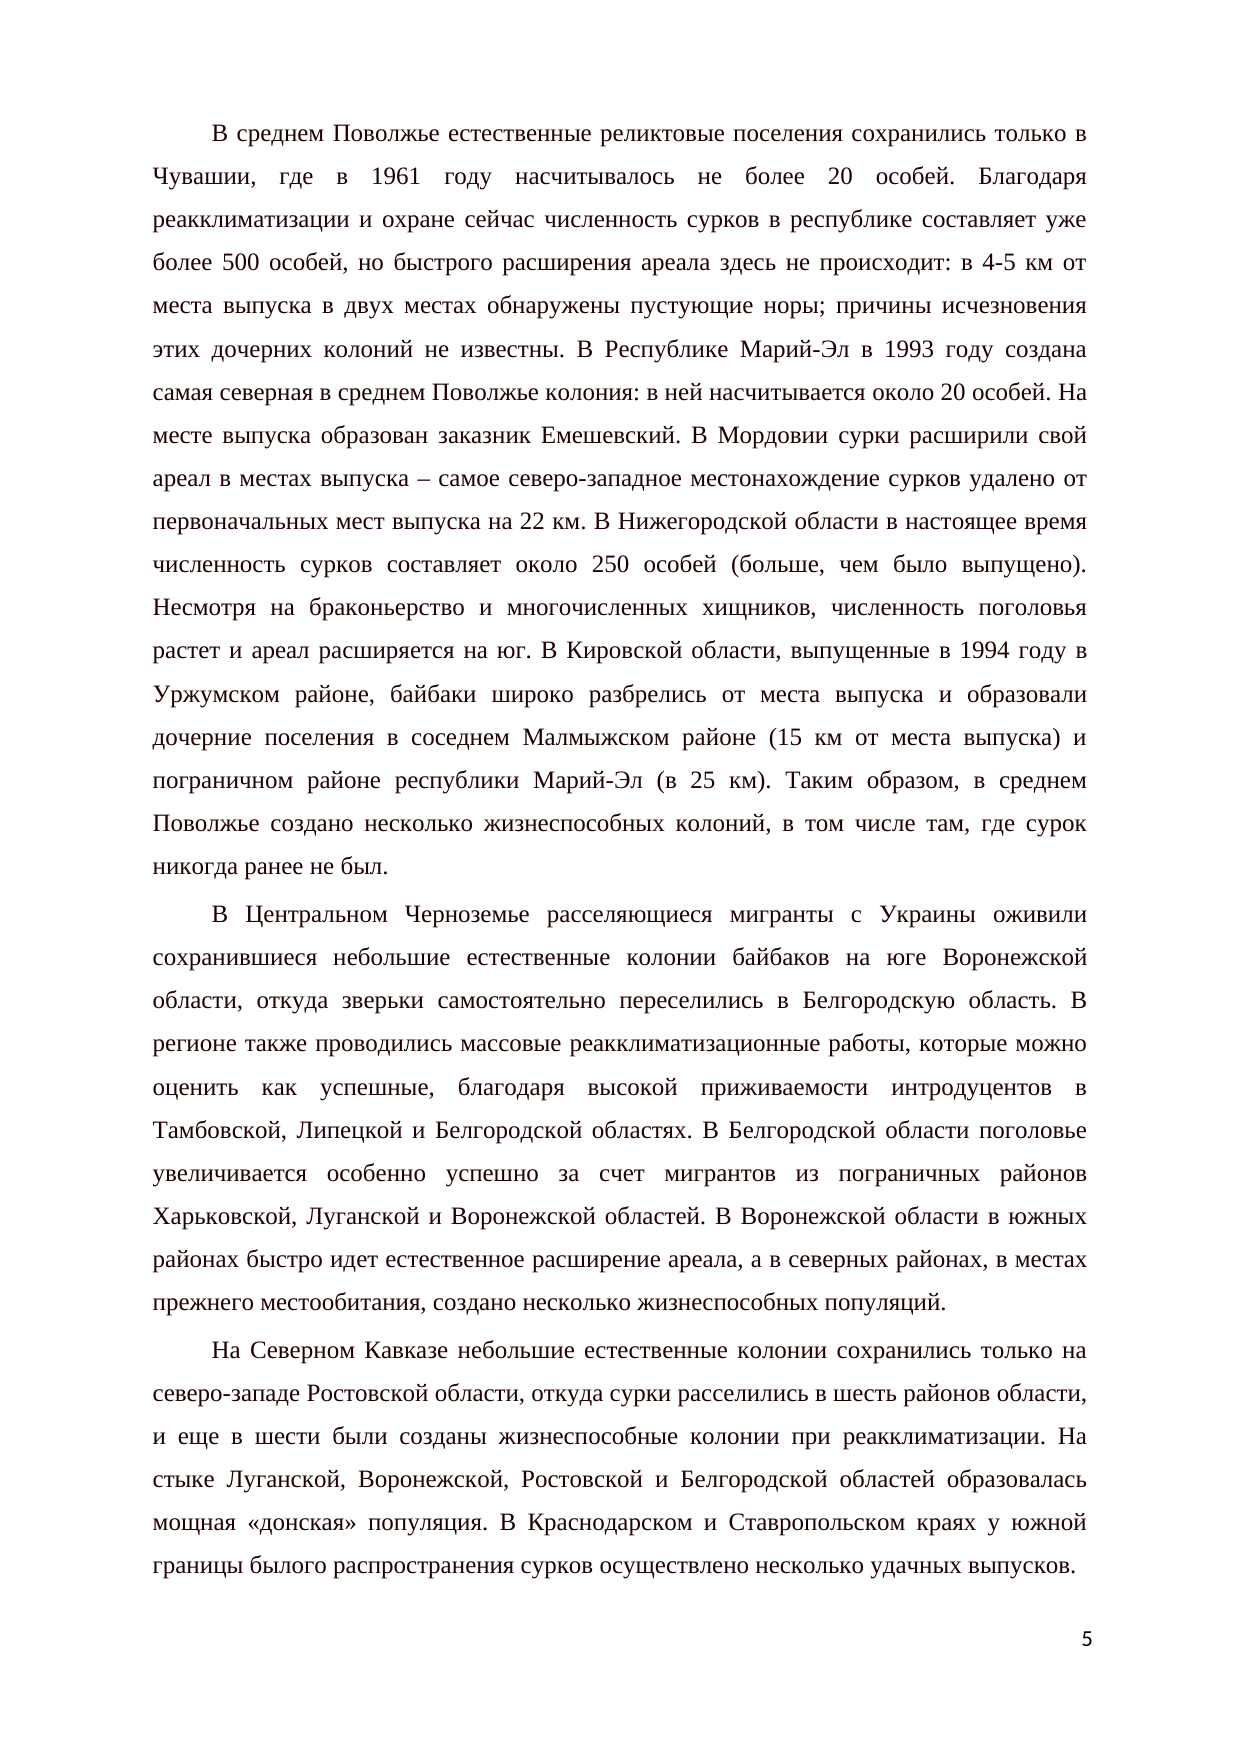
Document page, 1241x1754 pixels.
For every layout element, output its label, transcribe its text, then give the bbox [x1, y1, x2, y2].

text В среднем Поволжье естественные реликтовые поселения сохранились только в Чувашии, где в 1961 году насчитывалось не более 20 особей. Благодаря реакклиматизации и охране сейчас численность сурков в республике составляет уже более 500 особей, но быстрого расширения ареала здесь не происходит: в 4-5 км от места выпуска в двух местах обнаружены пустующие норы; причины исчезновения этих дочерних колоний не известны. В Республике Марий-Эл в 1993 году создана самая северная в среднем Поволжье колония: в ней насчитывается около 20 особей. На месте выпуска образован заказник Емешевский. В Мордовии сурки расширили свой ареал в местах выпуска – самое северо-западное местонахождение сурков удалено от первоначальных мест выпуска на 22 км. В Нижегородской области в настоящее время численность сурков составляет около 250 особей (больше, чем было выпущено). Несмотря на браконьерство и многочисленных хищников, численность поголовья растет и ареал расширяется на юг. В Кировской области, выпущенные в 1994 году в Уржумском районе, байбаки широко разбрелись от места выпуска и образовали дочерние поселения в соседнем Малмыжском районе (15 км от места выпуска) и пограничном районе республики Марий-Эл (в 25 км). Таким образом, в среднем Поволжье создано несколько жизнеспособных колоний, в том числе там, где сурок никогда ранее не был. [152, 118, 1088, 880]
text На Северном Кавказе небольшие естественные колонии сохранились только на северо-западе Ростовской области, откуда сурки расселились в шесть районов области, и еще в шести были созданы жизнеспособные колонии при реакклиматизации. На стыке Луганской, Воронежской, Ростовской и Белгородской областей образовалась мощная «донская» популяция. В Краснодарском и Ставропольском краях у южной границы былого распространения сурков осуществлено несколько удачных выпусков. [152, 1335, 1088, 1579]
text В Центральном Черноземье расселяющиеся мигранты с Украины оживили сохранившиеся небольшие естественные колонии байбаков на юге Воронежской области, откуда зверьки самостоятельно переселились в Белгородскую область. В регионе также проводились массовые реакклиматизационные работы, которые можно оценить как успешные, благодаря высокой приживаемости интродуцентов в Тамбовской, Липецкой и Белгородской областях. В Белгородской области поголовье увеличивается особенно успешно за счет мигрантов из пограничных районов Харьковской, Луганской и Воронежской областей. В Воронежской области в южных районах быстро идет естественное расширение ареала, а в северных районах, в местах прежнего местообитания, создано несколько жизнеспособных популяций. [152, 899, 1088, 1316]
